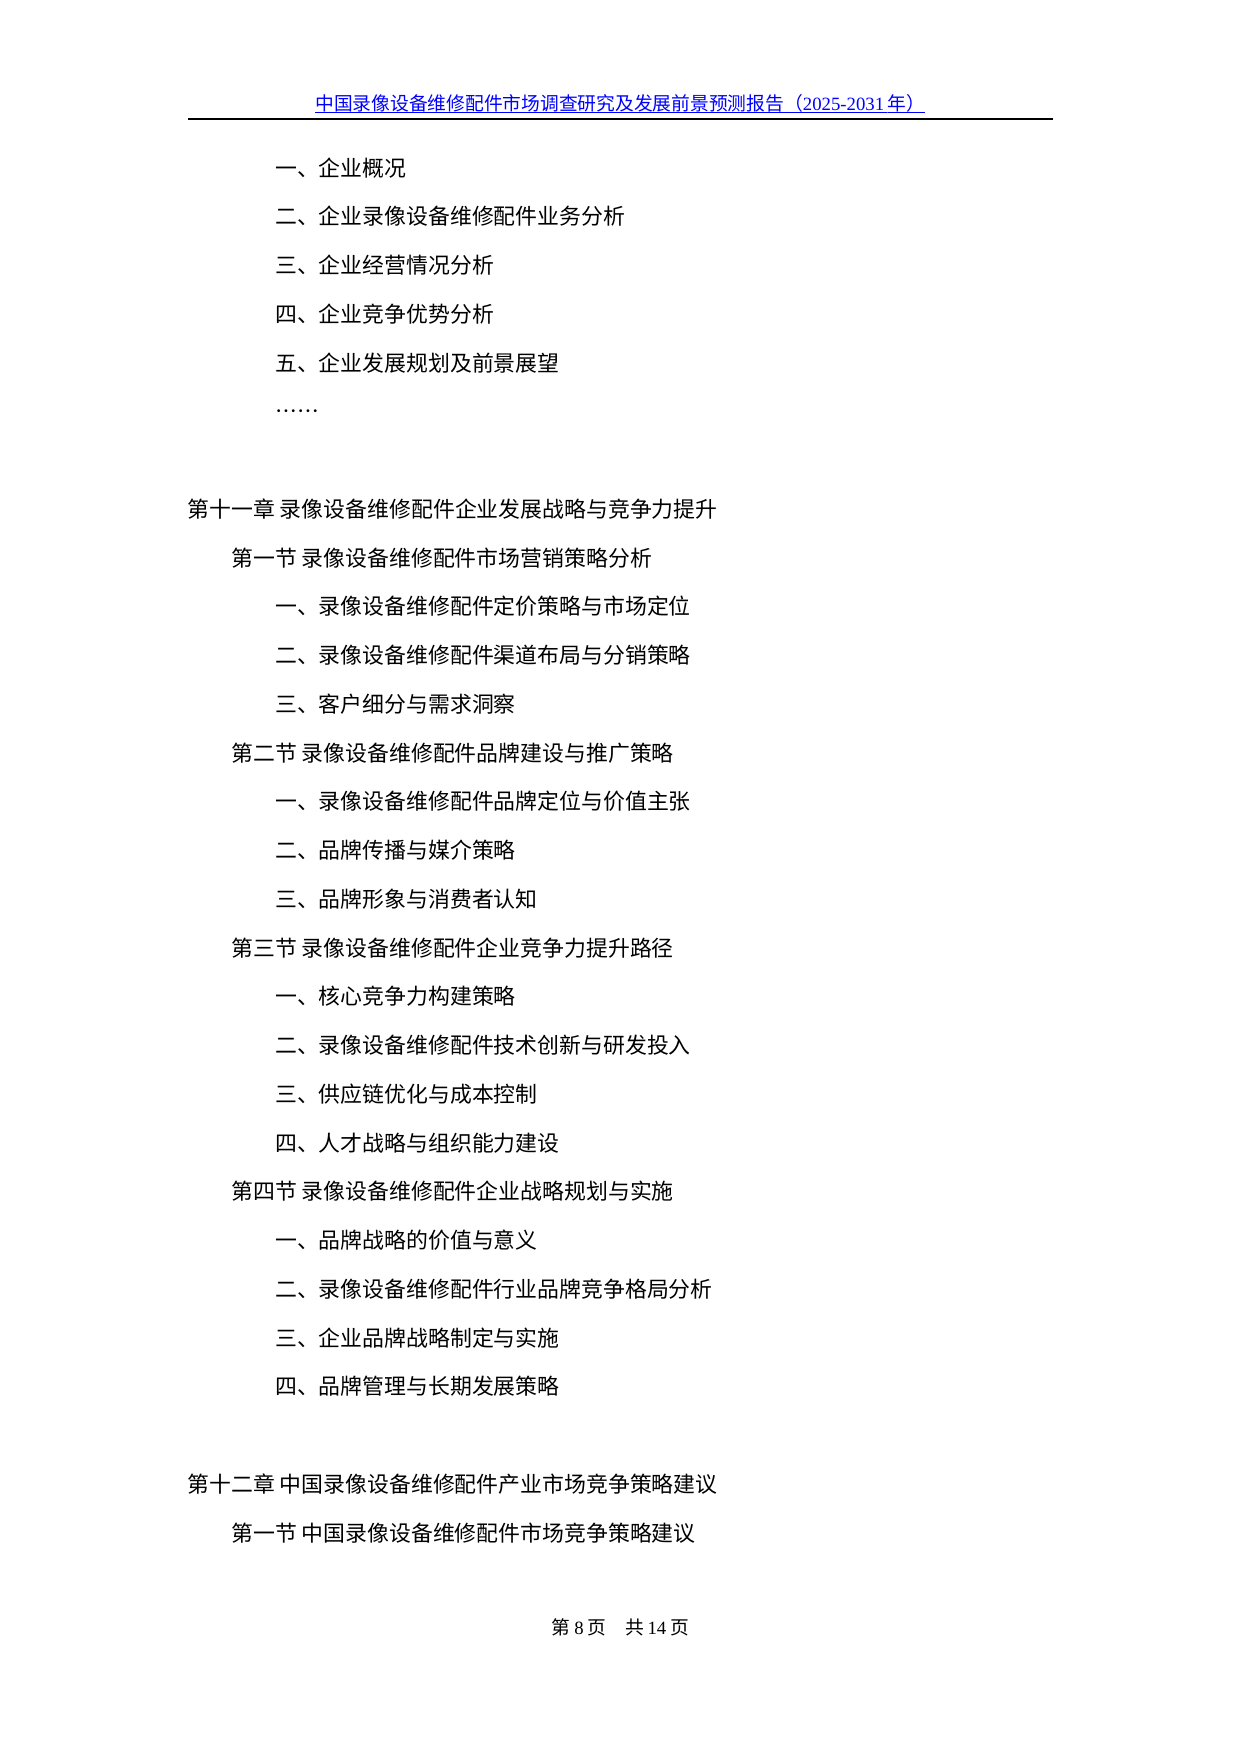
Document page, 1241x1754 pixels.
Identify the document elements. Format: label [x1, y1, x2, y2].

text [187, 150, 1053, 1548]
